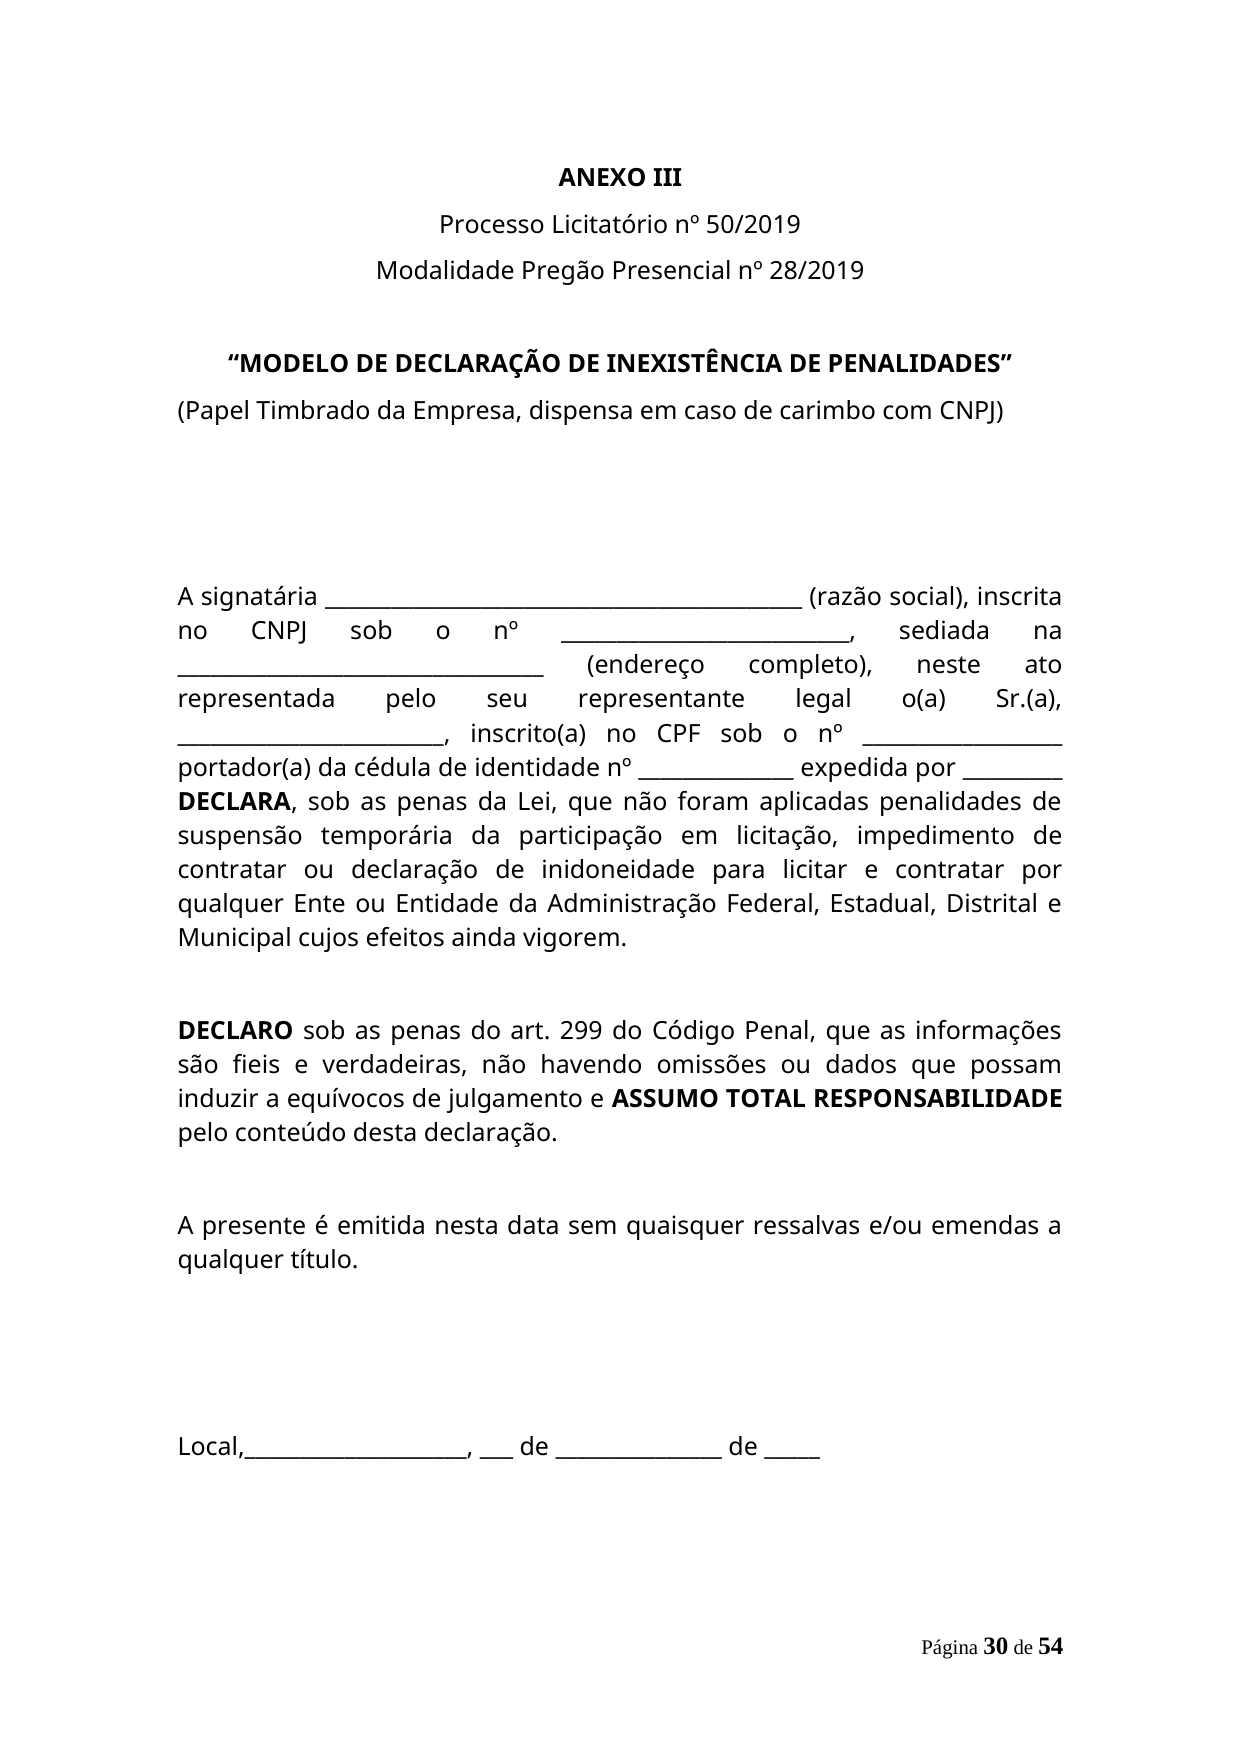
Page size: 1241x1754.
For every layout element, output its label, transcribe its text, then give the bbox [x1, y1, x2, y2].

text DECLARO sob as penas do art. 299 do Código Penal, que as informações são fieis e verdadeiras, não havendo omissões ou dados que possam induzir a equívocos de julgamento e ASSUMO TOTAL RESPONSABILIDADE pelo conteúdo desta declaração. [177, 1013, 1063, 1149]
text Local,____________________, ___ de _______________ de _____ [177, 1428, 1063, 1462]
text “MODELO DE DECLARAÇÃO DE INEXISTÊNCIA DE PENALIDADES” [177, 346, 1063, 380]
text Modalidade Pregão Presencial nº 28/2019 [177, 253, 1063, 287]
text ANEXO III [177, 160, 1063, 194]
text A signatária ___________________________________________ (razão social), inscrita no CNPJ sob o nº __________________________, sediada na _________________________________ (endereço completo), neste ato representada pelo seu representante legal o(a) Sr.(a), ________________________, inscrito(a) no CPF sob o nº __________________ portador(a) da cédula de identidade nº ______________ expedida por _________ DECLARA, sob as penas da Lei, que não foram aplicadas penalidades de suspensão temporária da participação em licitação, impedimento de contratar ou declaração de inidoneidade para licitar e contratar por qualquer Ente ou Entidade da Administração Federal, Estadual, Distrital e Municipal cujos efeitos ainda vigorem. [177, 579, 1063, 954]
text (Papel Timbrado da Empresa, dispensa em caso de carimbo com CNPJ) [177, 393, 1063, 427]
text A presente é emitida nesta data sem quaisquer ressalvas e/ou emendas a qualquer título. [177, 1208, 1063, 1276]
text Processo Licitatório nº 50/2019 [177, 206, 1063, 241]
